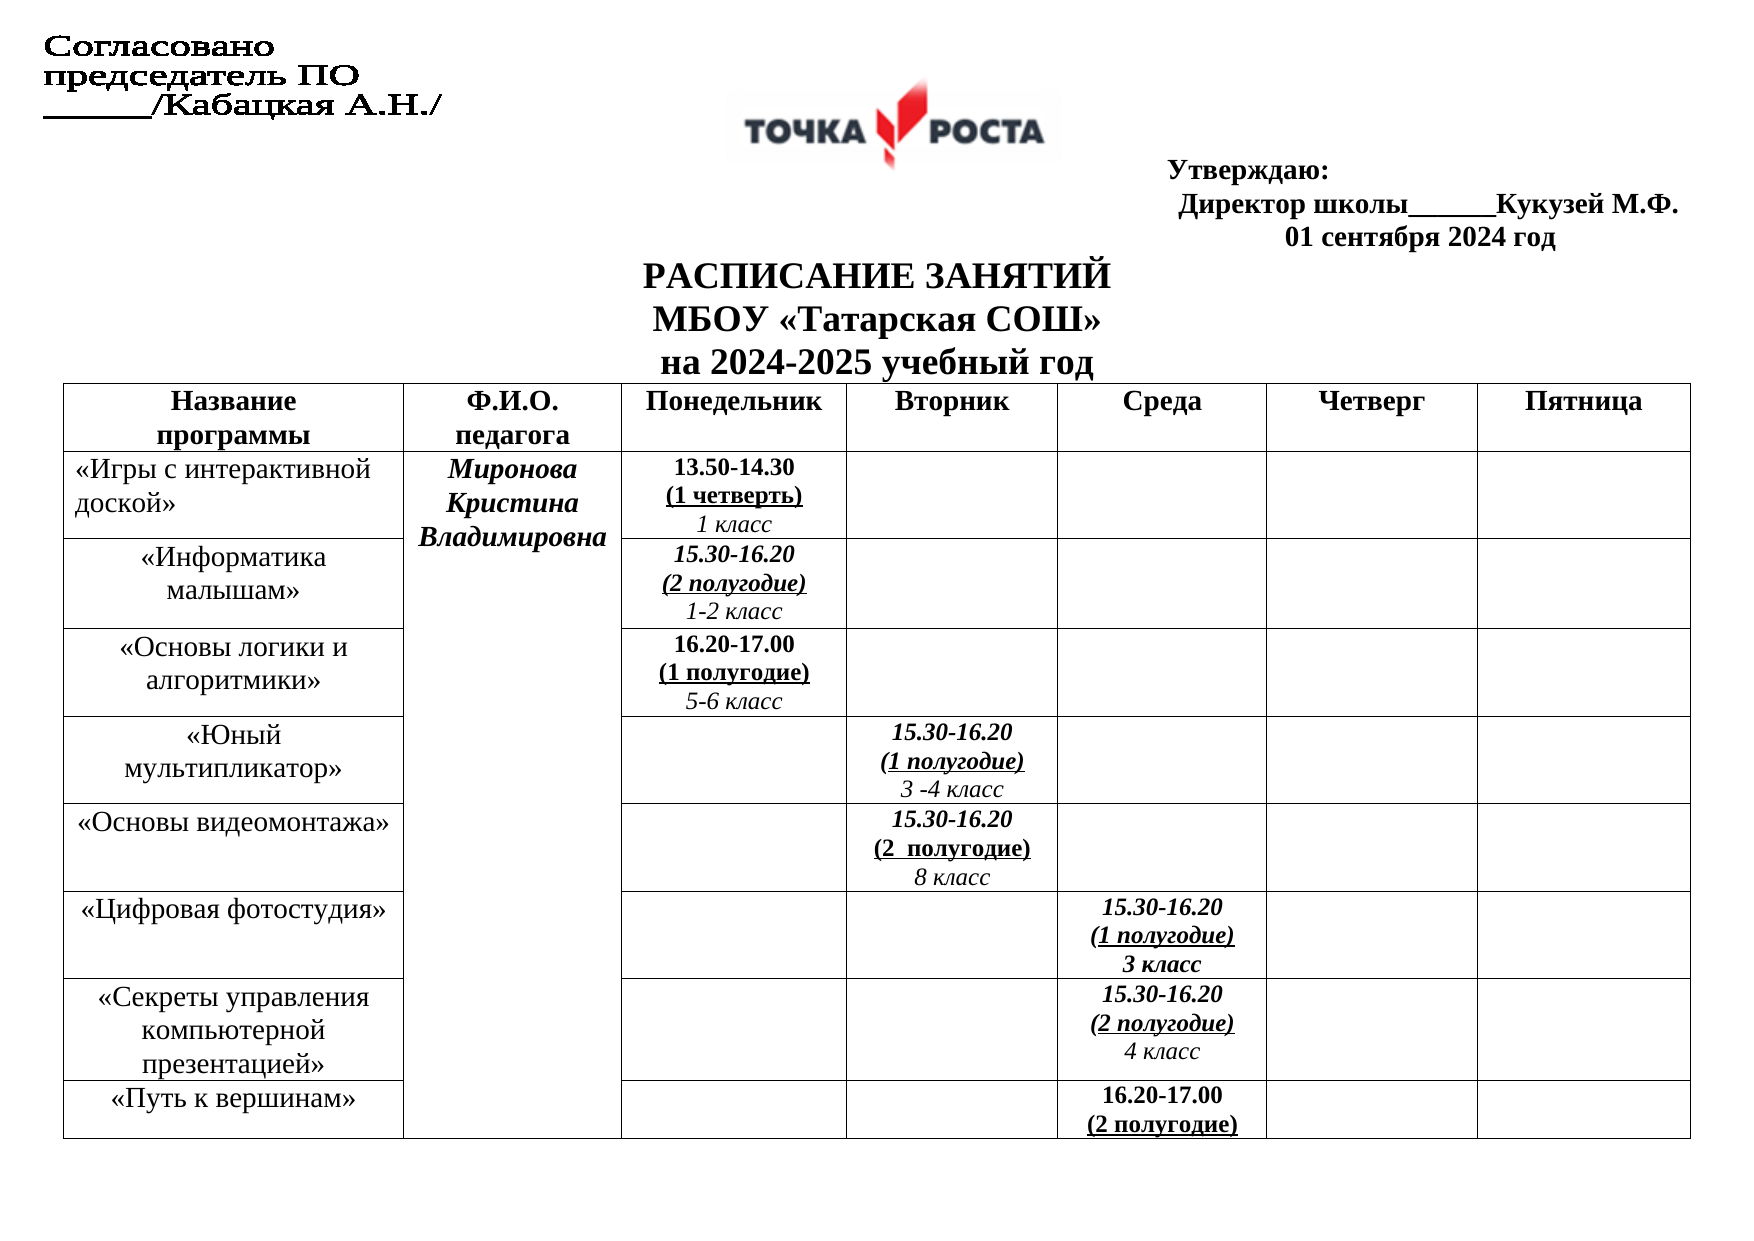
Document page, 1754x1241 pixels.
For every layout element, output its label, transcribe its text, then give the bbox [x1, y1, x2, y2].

table_cell «Юный мультипликатор» [64, 717, 403, 803]
table_cell [1267, 979, 1477, 1079]
picture [708, 75, 1079, 180]
table_cell [1058, 804, 1266, 891]
table_cell [1267, 452, 1477, 538]
table_header Ф.И.О. педагога [404, 384, 621, 451]
table_cell Миронова Кристина Владимировна [404, 452, 621, 1138]
table_cell [1267, 892, 1477, 978]
table_cell [847, 629, 1057, 716]
table_cell «Информатика малышам» [64, 539, 403, 628]
text Директор школы______Кукузей М.Ф. [75, 186, 1679, 219]
table_cell «Путь к вершинам» [64, 1081, 403, 1138]
text МБОУ «Татарская СОШ» [75, 296, 1679, 339]
table_cell [847, 452, 1057, 538]
table_cell [1478, 979, 1690, 1079]
table_cell «Секреты управления компьютерной презентацией» [64, 979, 403, 1079]
table_cell [1267, 539, 1477, 628]
table_cell 16.20-17.00 (1 полугодие) 5-6 класс [622, 629, 846, 716]
table_cell [847, 539, 1057, 628]
table_cell [1478, 892, 1690, 978]
table_cell 15.30-16.20 (1 полугодие) 3 -4 класс [847, 717, 1057, 803]
table_cell 15.30-16.20 (1 полугодие) 3 класс [1058, 892, 1266, 978]
table_cell [1478, 539, 1690, 628]
table_cell «Игры с интерактивной доской» [64, 452, 403, 538]
table_cell [622, 892, 846, 978]
table_cell [1478, 1081, 1690, 1138]
table_cell 15.30-16.20 (2 полугодие) 4 класс [1058, 979, 1266, 1079]
table_cell [1058, 629, 1266, 716]
table_cell [1058, 452, 1266, 538]
table_header Пятница [1478, 384, 1690, 451]
table_cell [1267, 629, 1477, 716]
table_cell [622, 717, 846, 803]
table_cell [622, 979, 846, 1079]
table_cell [1267, 804, 1477, 891]
table_header Среда [1058, 384, 1266, 451]
table_cell [1478, 452, 1690, 538]
table_cell 15.30-16.20 (2 полугодие) 8 класс [847, 804, 1057, 891]
table_cell 13.50-14.30 (1 четверть) 1 класс [622, 452, 846, 538]
table_header Название программы [64, 384, 403, 451]
table_cell 15.30-16.20 (2 полугодие) 1-2 класс [622, 539, 846, 628]
table_cell 16.20-17.00 (2 полугодие) [1058, 1081, 1266, 1138]
table_header Четверг [1267, 384, 1477, 451]
table_cell [622, 804, 846, 891]
table_cell [847, 979, 1057, 1079]
table_cell [622, 1081, 846, 1138]
table_cell [1478, 629, 1690, 716]
table_cell [1267, 1081, 1477, 1138]
table_cell [847, 892, 1057, 978]
table_cell «Цифровая фотостудия» [64, 892, 403, 978]
table_cell [1058, 539, 1266, 628]
table_cell [1478, 717, 1690, 803]
text РАСПИСАНИЕ ЗАНЯТИЙ [75, 253, 1679, 296]
text на 2024-2025 учебный год [75, 339, 1679, 382]
text Утверждаю: [75, 75, 1679, 186]
table_cell [847, 1081, 1057, 1138]
table_cell [1058, 717, 1266, 803]
table_cell «Основы видеомонтажа» [64, 804, 403, 891]
table_header Вторник [847, 384, 1057, 451]
text 01 сентября 2024 год [75, 219, 1679, 253]
table_cell [1478, 804, 1690, 891]
table_cell [1267, 717, 1477, 803]
table_header Понедельник [622, 384, 846, 451]
table_cell «Основы логики и алгоритмики» [64, 629, 403, 716]
